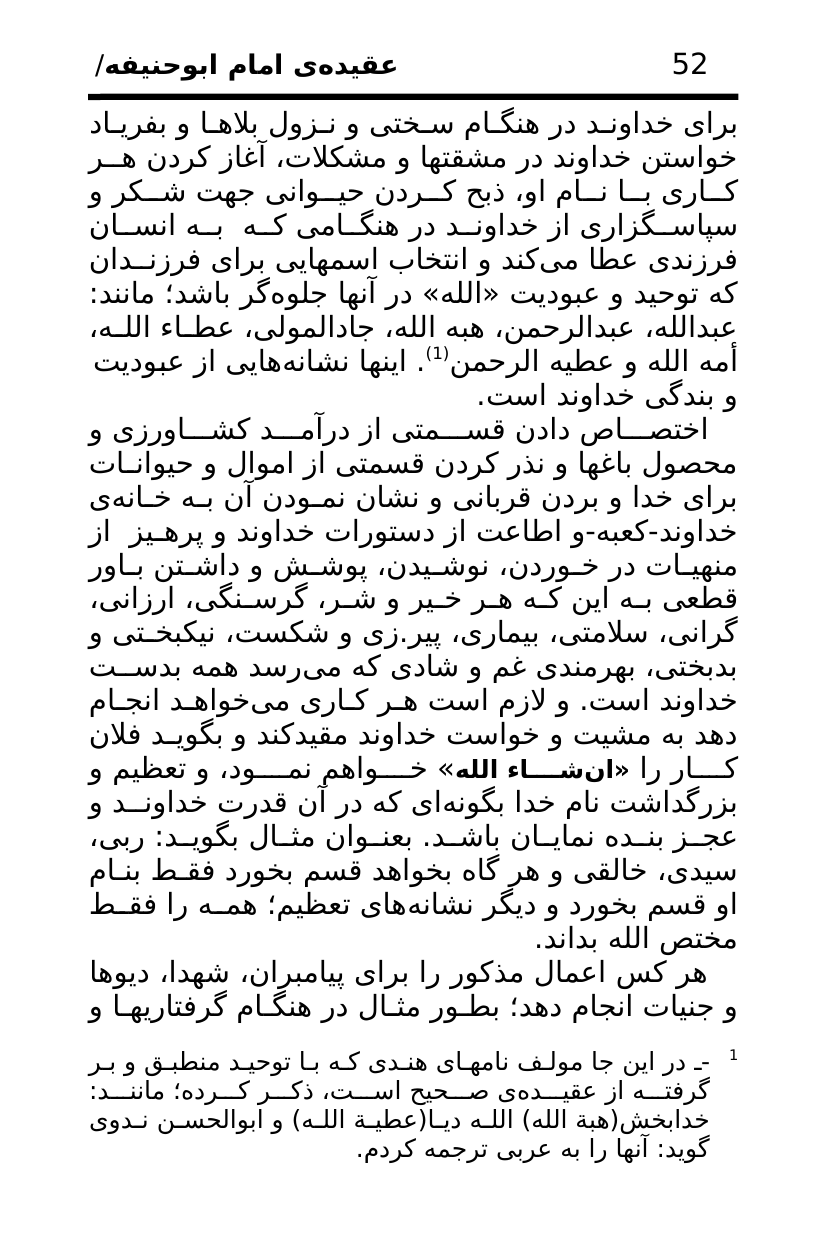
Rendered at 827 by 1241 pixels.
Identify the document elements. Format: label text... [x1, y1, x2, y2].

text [89, 106, 738, 412]
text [89, 955, 738, 1023]
text اختصاص دادن قسمتی از درآمد کشاورزی و محصول باغها و نذر کردن قسمتی از اموال و حیوانات برای خدا و بردن قربانی و نشان نمودن آن به خانه‌ی خداوند-کعبه-و اطاعت از دستورات خداوند و پرهیز از منهیات در خوردن، نوشیدن، پوشش و داشتن باور قطعی به این که هر خیر و شر، گرسنگی، ارزانی، گرانی، سلامتی، بیماری، پیر.زی و شکست، نیکبختی و بدبختی، بهرمندی غم و شادی که می‌رسد همه بدست خداوند است. و لازم است هر کاری ‌می‌خواهد انجام دهد به مشیت و خواست خداوند مقیدکند و بگوید فلان کار را «ان‌شاء الله» خواهم نمود، و تعظیم و بزرگداشت نام خدا بگونه‌ای که در آن قدرت خداوند و عجز بنده ‌نمایان باشد. بعنوان مثال بگوید: ربی، سیدی، خالقی و هر گاه بخواهد قسم بخورد فقط بنام او قسم بخورد و دیگر نشانه‌های تعظیم؛ همه را فقط مختص الله بداند. [89, 412, 738, 955]
